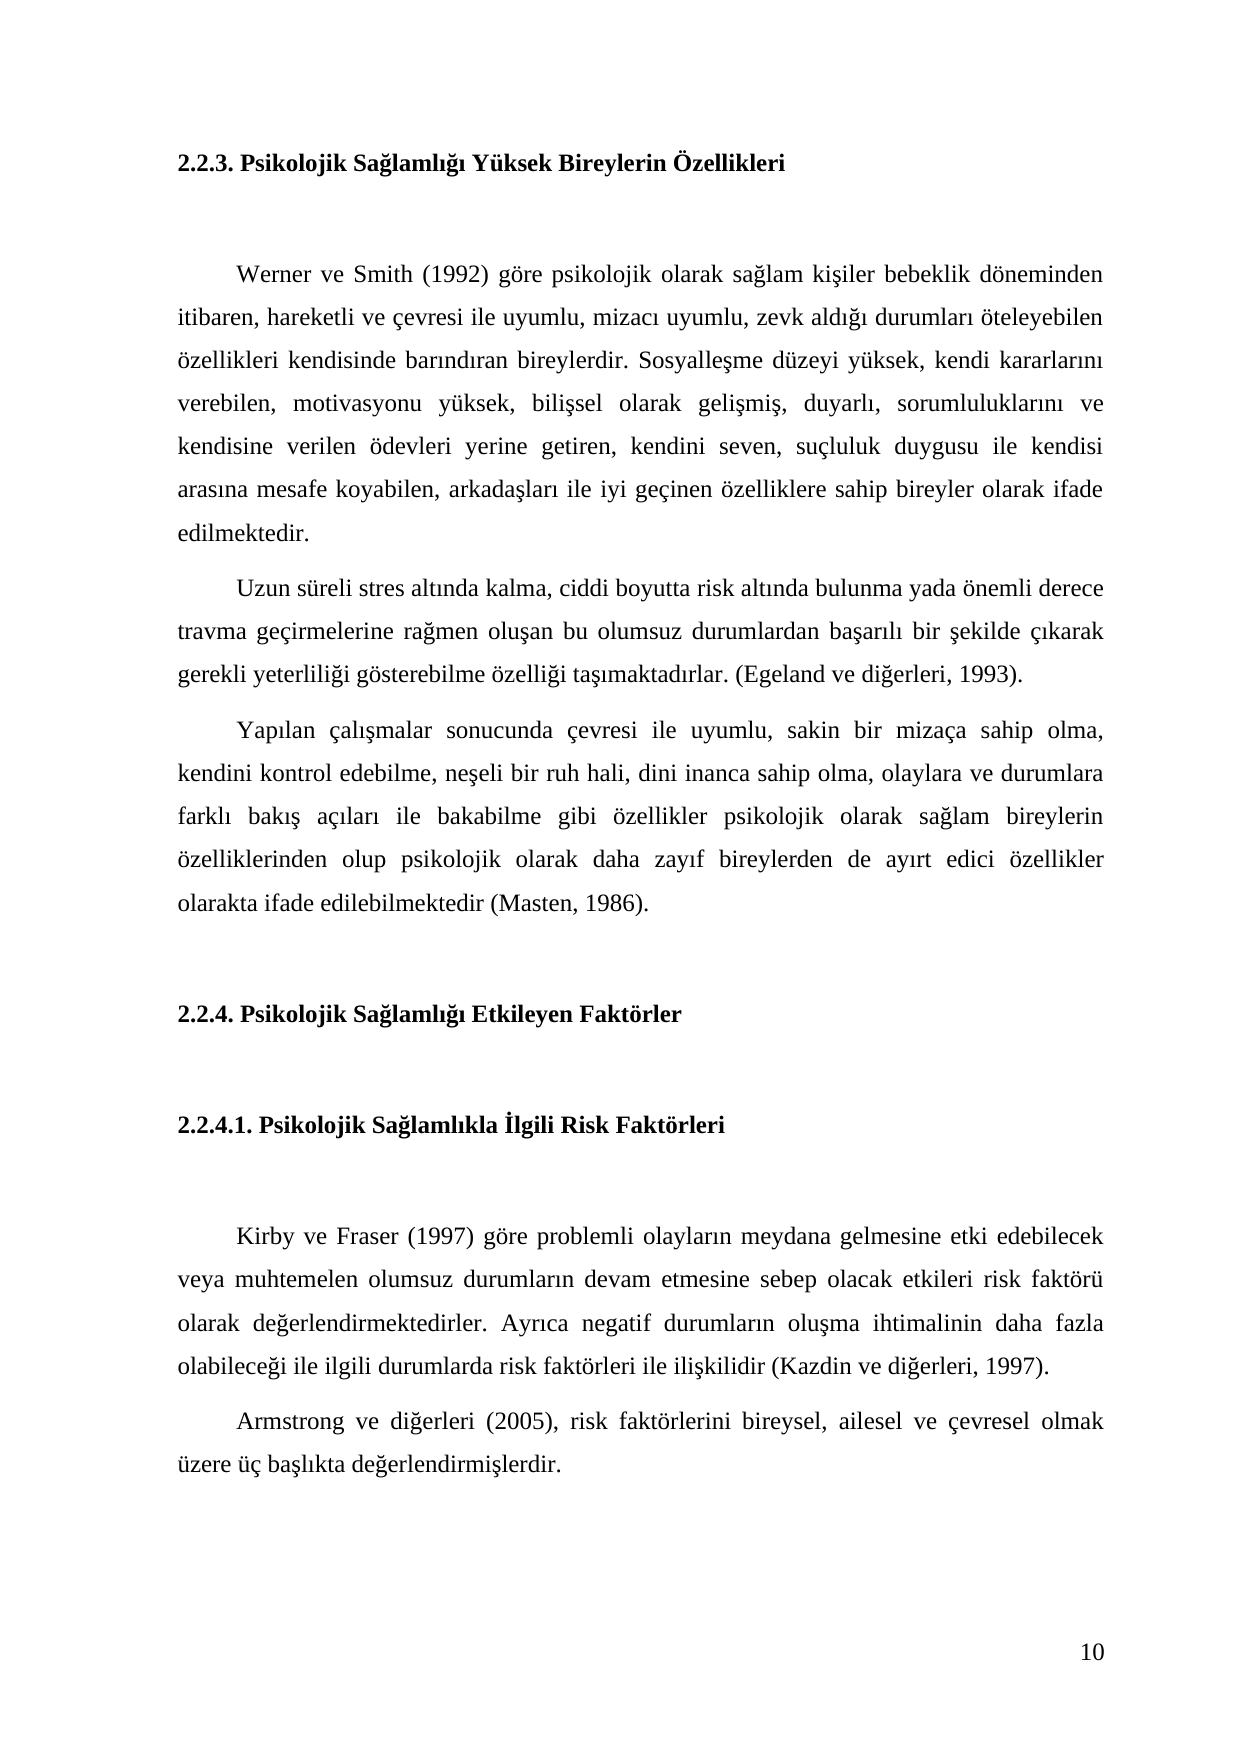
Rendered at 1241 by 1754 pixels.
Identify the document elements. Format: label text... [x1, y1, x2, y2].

text 2.2.3. Psikolojik Sağlamlığı Yüksek Bireylerin Özellikleri [177, 148, 1104, 176]
text 2.2.4.1. Psikolojik Sağlamlıkla İlgili Risk Faktörleri [177, 1110, 1104, 1139]
text 2.2.4. Psikolojik Sağlamlığı Etkileyen Faktörler [177, 999, 1104, 1028]
text Armstrong ve diğerleri (2005), risk faktörlerini bireysel, ailesel ve çevresel olmak üzere üç başlıkta değerlendirmişlerdir. [177, 1406, 1104, 1478]
text Werner ve Smith (1992) göre psikolojik olarak sağlam kişiler bebeklik döneminden itibaren, hareketli ve çevresi ile uyumlu, mizacı uyumlu, zevk aldığı durumları öteleyebilen özellikleri kendisinde barındıran bireylerdir. Sosyalleşme düzeyi yüksek, kendi kararlarını verebilen, motivasyonu yüksek, bilişsel olarak gelişmiş, duyarlı, sorumluluklarını ve kendisine verilen ödevleri yerine getiren, kendini seven, suçluluk duygusu ile kendisi arasına mesafe koyabilen, arkadaşları ile iyi geçinen özelliklere sahip bireyler olarak ifade edilmektedir. [177, 259, 1104, 546]
text Yapılan çalışmalar sonucunda çevresi ile uyumlu, sakin bir mizaça sahip olma, kendini kontrol edebilme, neşeli bir ruh hali, dini inanca sahip olma, olaylara ve durumlara farklı bakış açıları ile bakabilme gibi özellikler psikolojik olarak sağlam bireylerin özelliklerinden olup psikolojik olarak daha zayıf bireylerden de ayırt edici özellikler olarakta ifade edilebilmektedir (Masten, 1986). [177, 715, 1104, 916]
text Kirby ve Fraser (1997) göre problemli olayların meydana gelmesine etki edebilecek veya muhtemelen olumsuz durumların devam etmesine sebep olacak etkileri risk faktörü olarak değerlendirmektedirler. Ayrıca negatif durumların oluşma ihtimalinin daha fazla olabileceği ile ilgili durumlarda risk faktörleri ile ilişkilidir (Kazdin ve diğerleri, 1997). [177, 1221, 1104, 1379]
text Uzun süreli stres altında kalma, ciddi boyutta risk altında bulunma yada önemli derece travma geçirmelerine rağmen oluşan bu olumsuz durumlardan başarılı bir şekilde çıkarak gerekli yeterliliği gösterebilme özelliği taşımaktadırlar. (Egeland ve diğerleri, 1993). [177, 573, 1104, 688]
